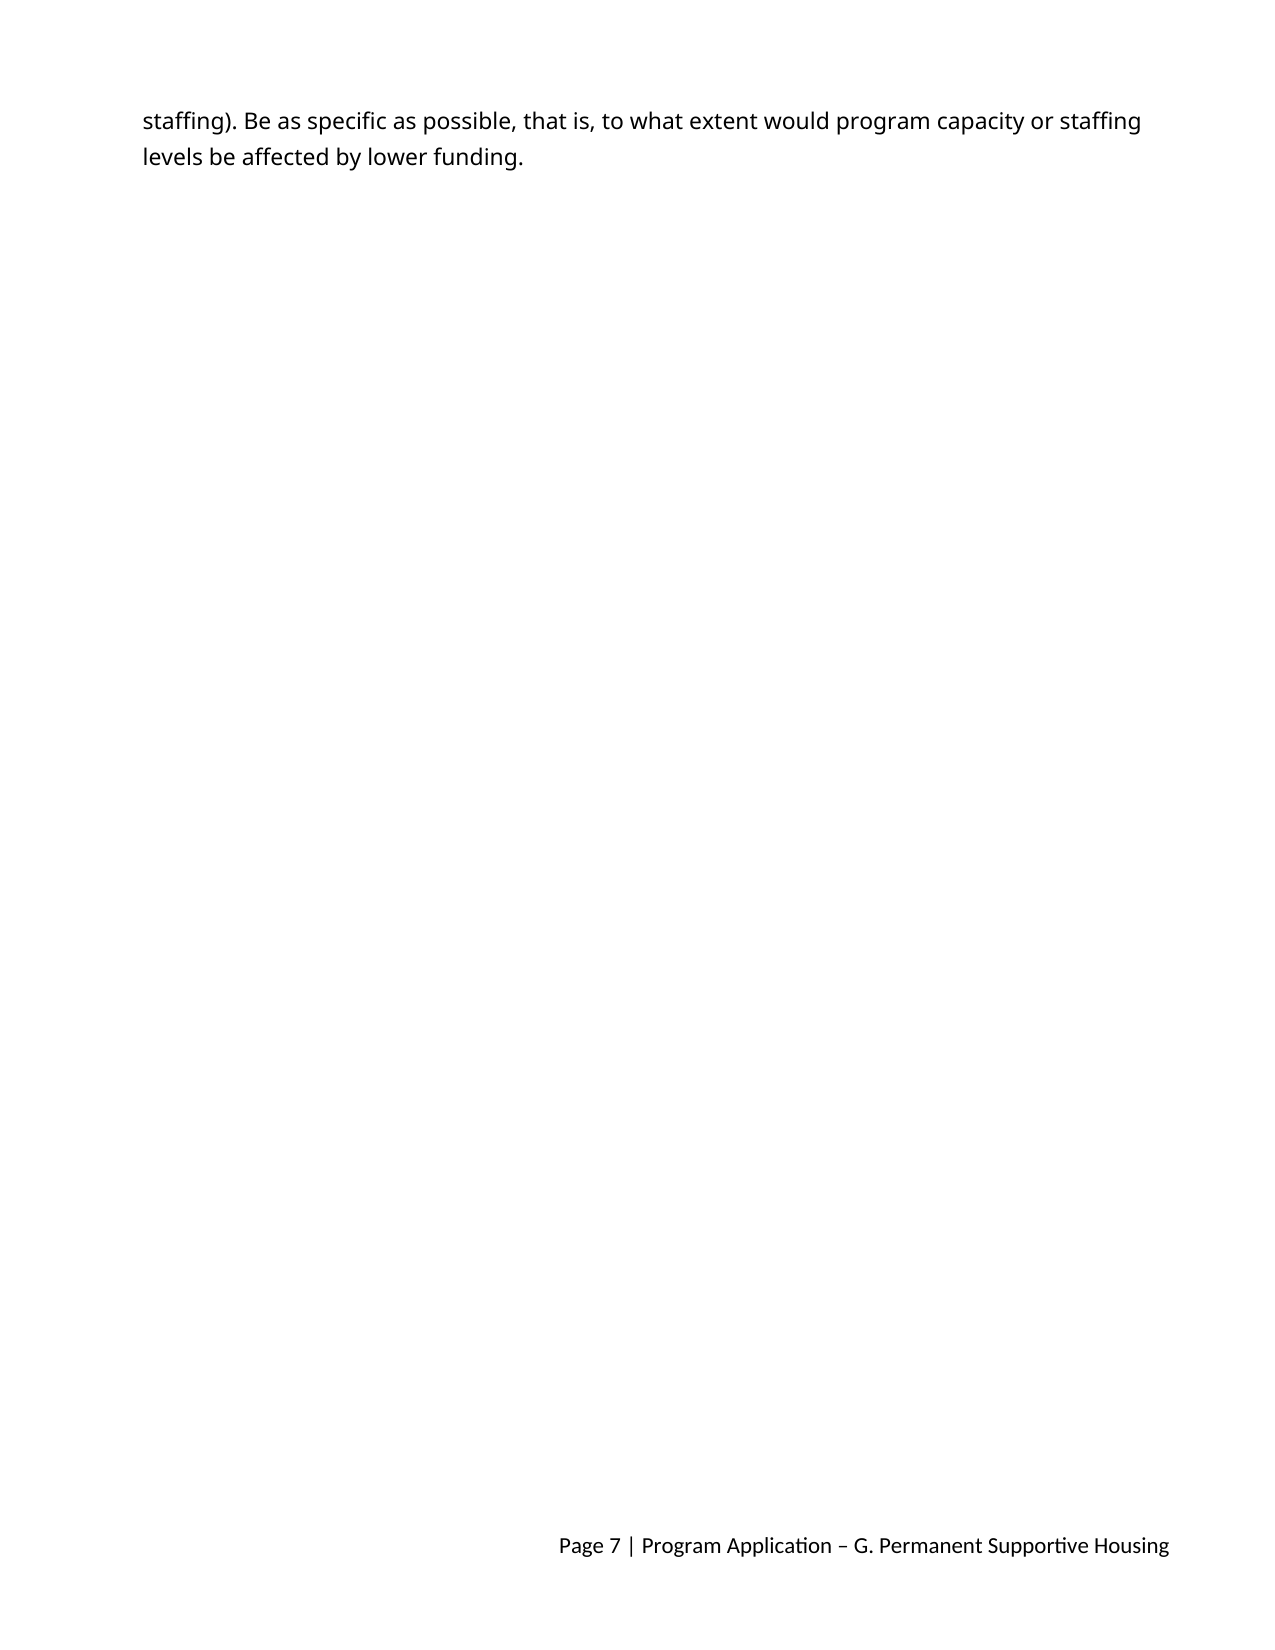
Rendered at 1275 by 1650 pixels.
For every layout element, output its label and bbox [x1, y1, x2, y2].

list [142, 105, 1170, 172]
